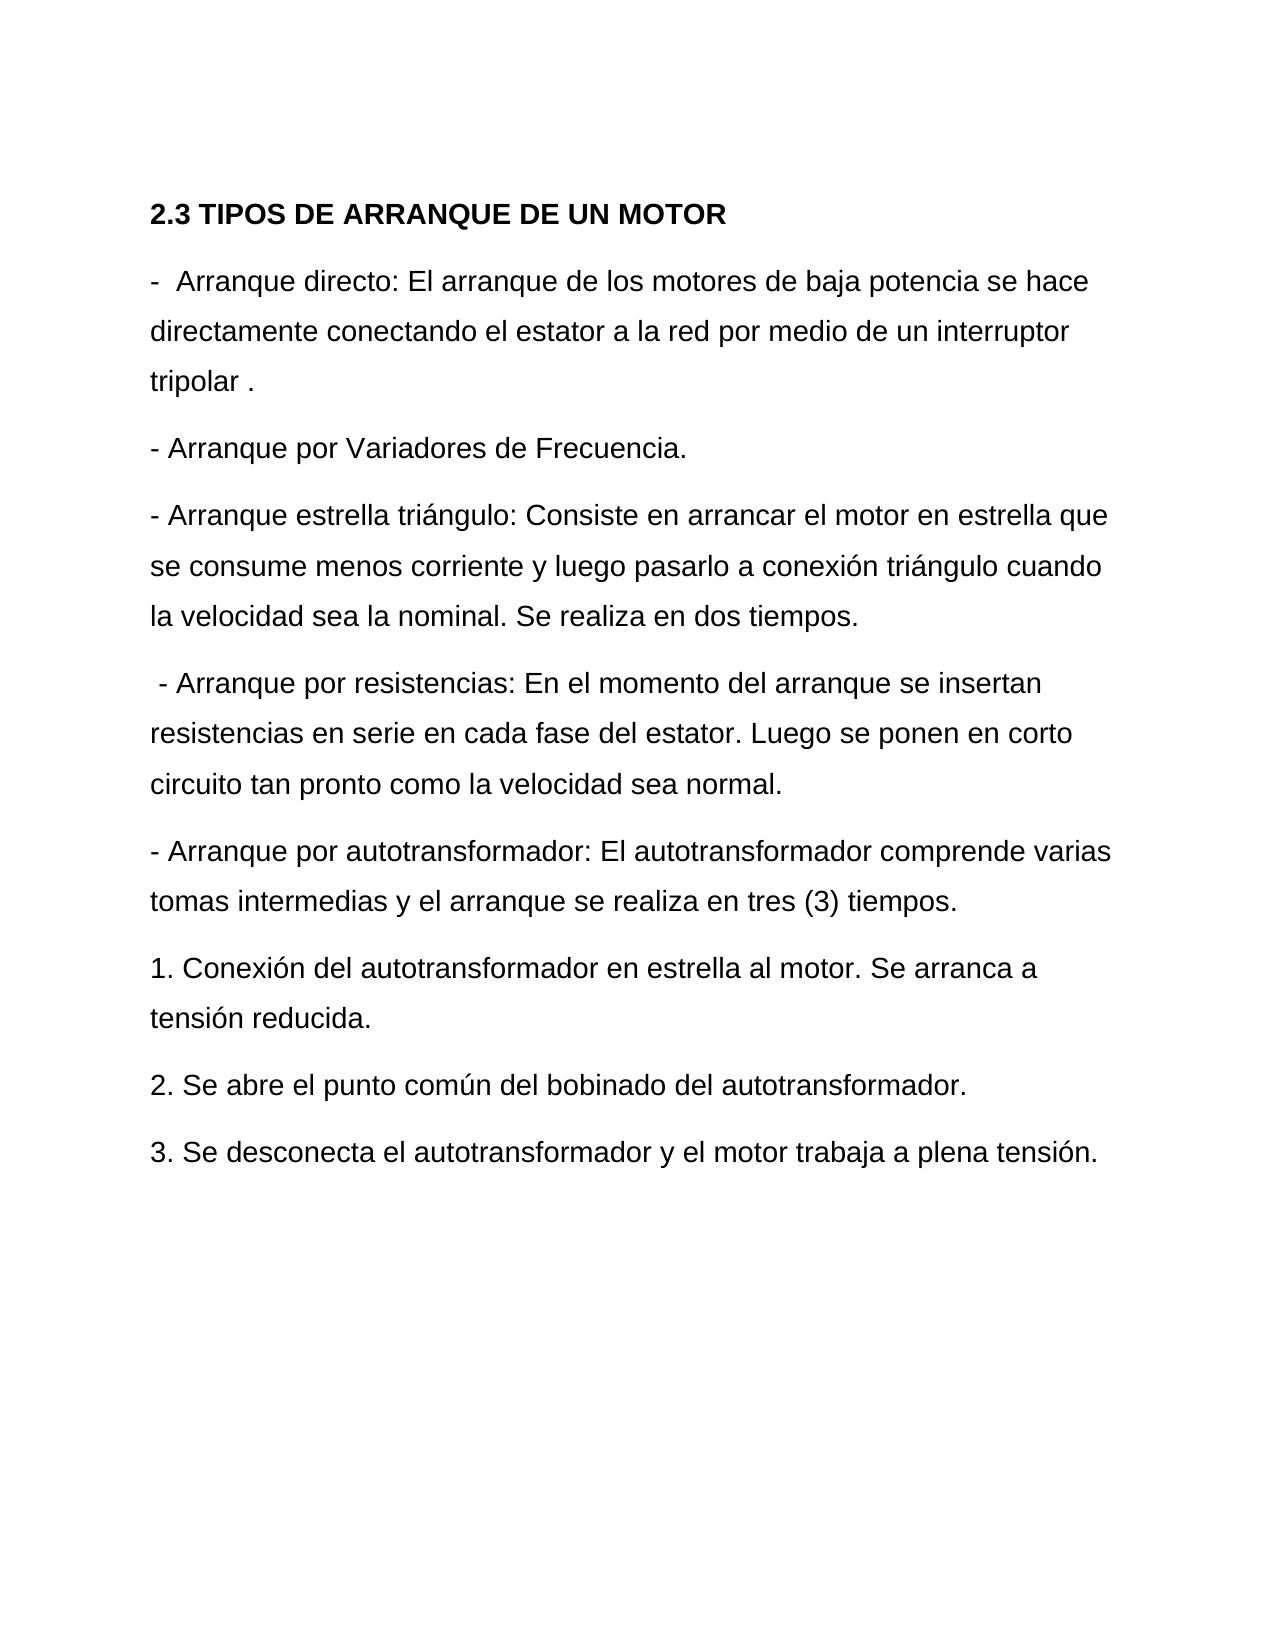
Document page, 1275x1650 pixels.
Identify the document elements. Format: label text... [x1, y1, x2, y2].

text 3. Se desconecta el autotransformador y el motor trabaja a plena tensión. [150, 1135, 1125, 1169]
text 1. Conexión del autotransformador en estrella al motor. Se arranca a tensión reducida. [150, 951, 1125, 1035]
text - Arranque por resistencias: En el momento del arranque se insertan resistencias en serie en cada fase del estator. Luego se ponen en corto circuito tan pronto como la velocidad sea normal. [150, 666, 1125, 800]
text - Arranque por autotransformador: El autotransformador comprende varias tomas intermedias y el arranque se realiza en tres (3) tiempos. [150, 834, 1125, 917]
text - Arranque directo: El arranque de los motores de baja potencia se hace directamente conectando el estator a la red por medio de un interruptor tripolar . [150, 264, 1125, 398]
text - Arranque por Variadores de Frecuencia. [150, 431, 1125, 465]
text - Arranque estrella triángulo: Consiste en arrancar el motor en estrella que se consume menos corriente y luego pasarlo a conexión triángulo cuando la velocidad sea la nominal. Se realiza en dos tiempos. [150, 498, 1125, 633]
text 2.3 TIPOS DE ARRANQUE DE UN MOTOR [150, 197, 1125, 230]
text 2. Se abre el punto común del bobinado del autotransformador. [150, 1068, 1125, 1102]
